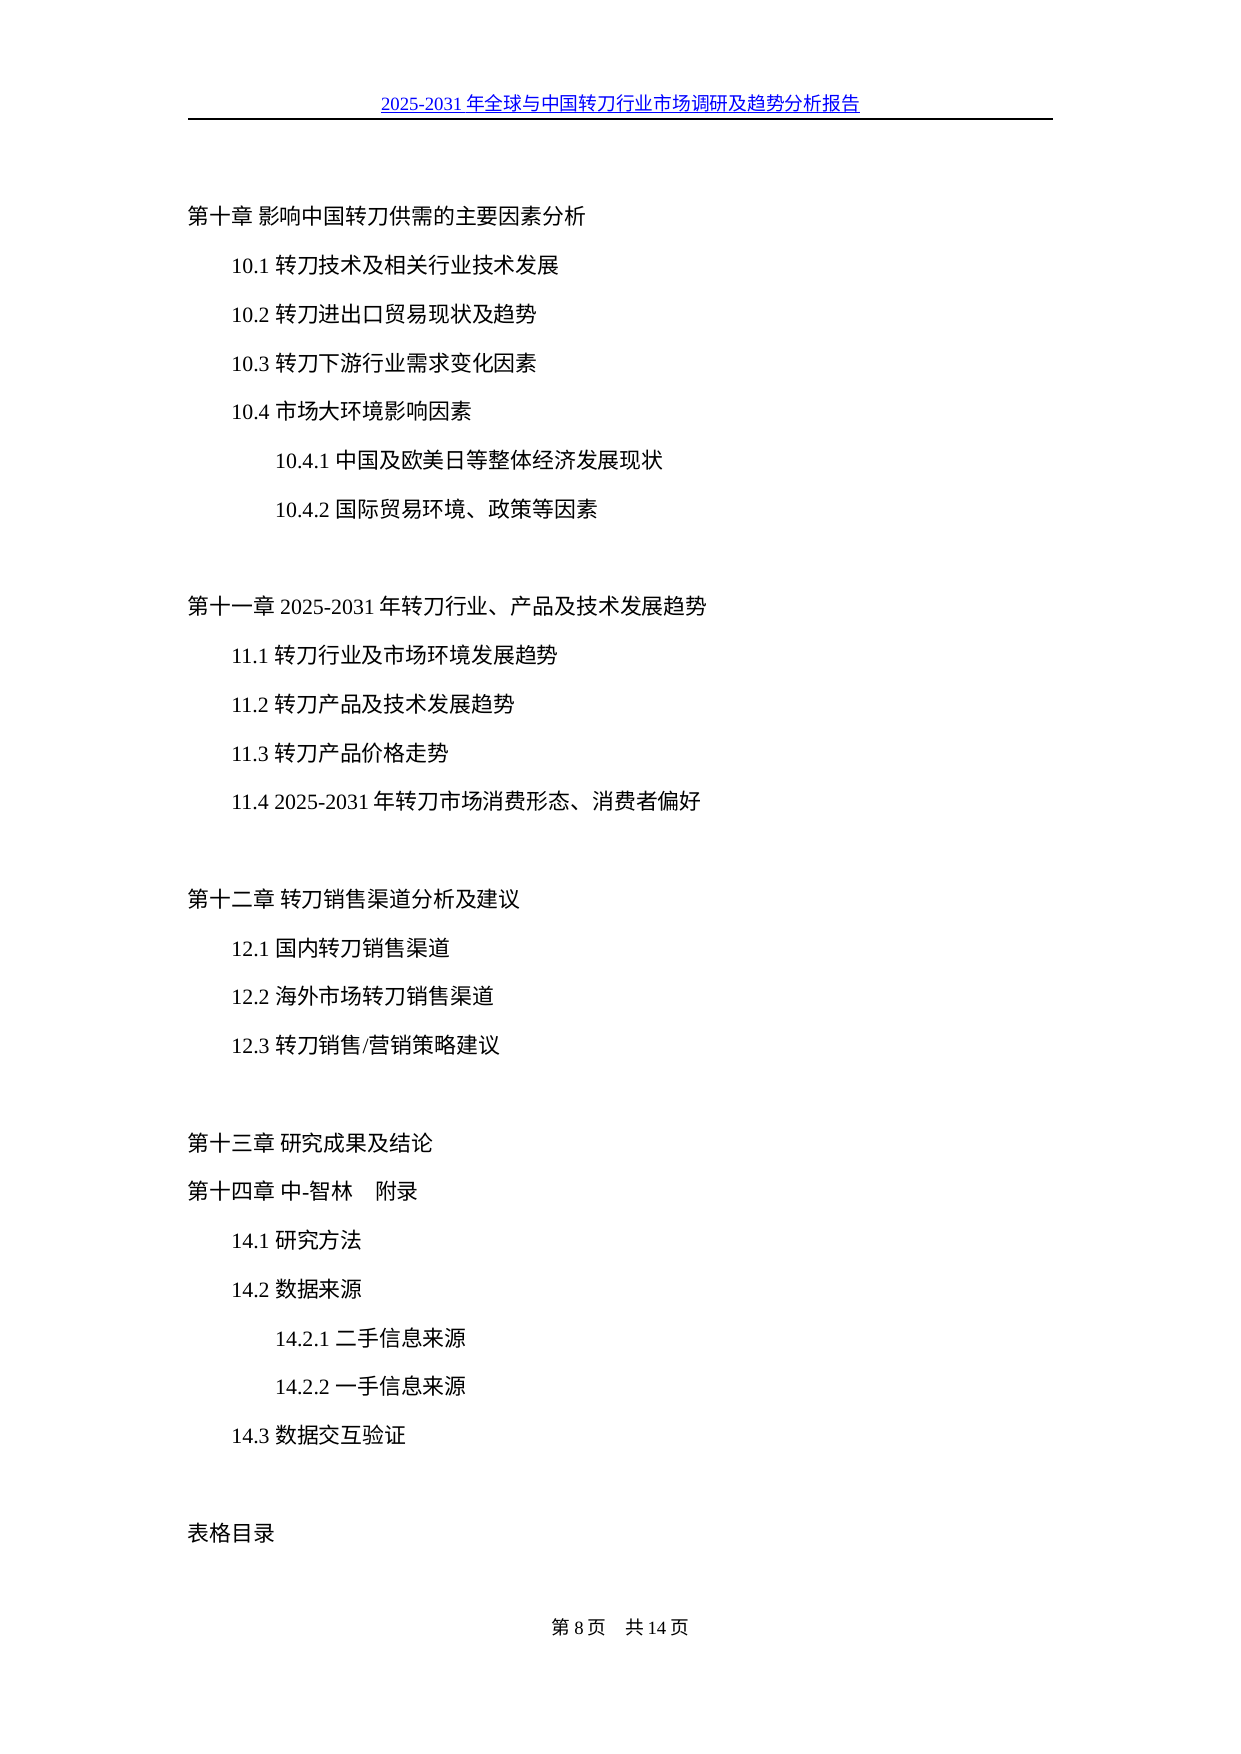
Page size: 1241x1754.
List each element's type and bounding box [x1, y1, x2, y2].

text [187, 150, 1053, 1548]
